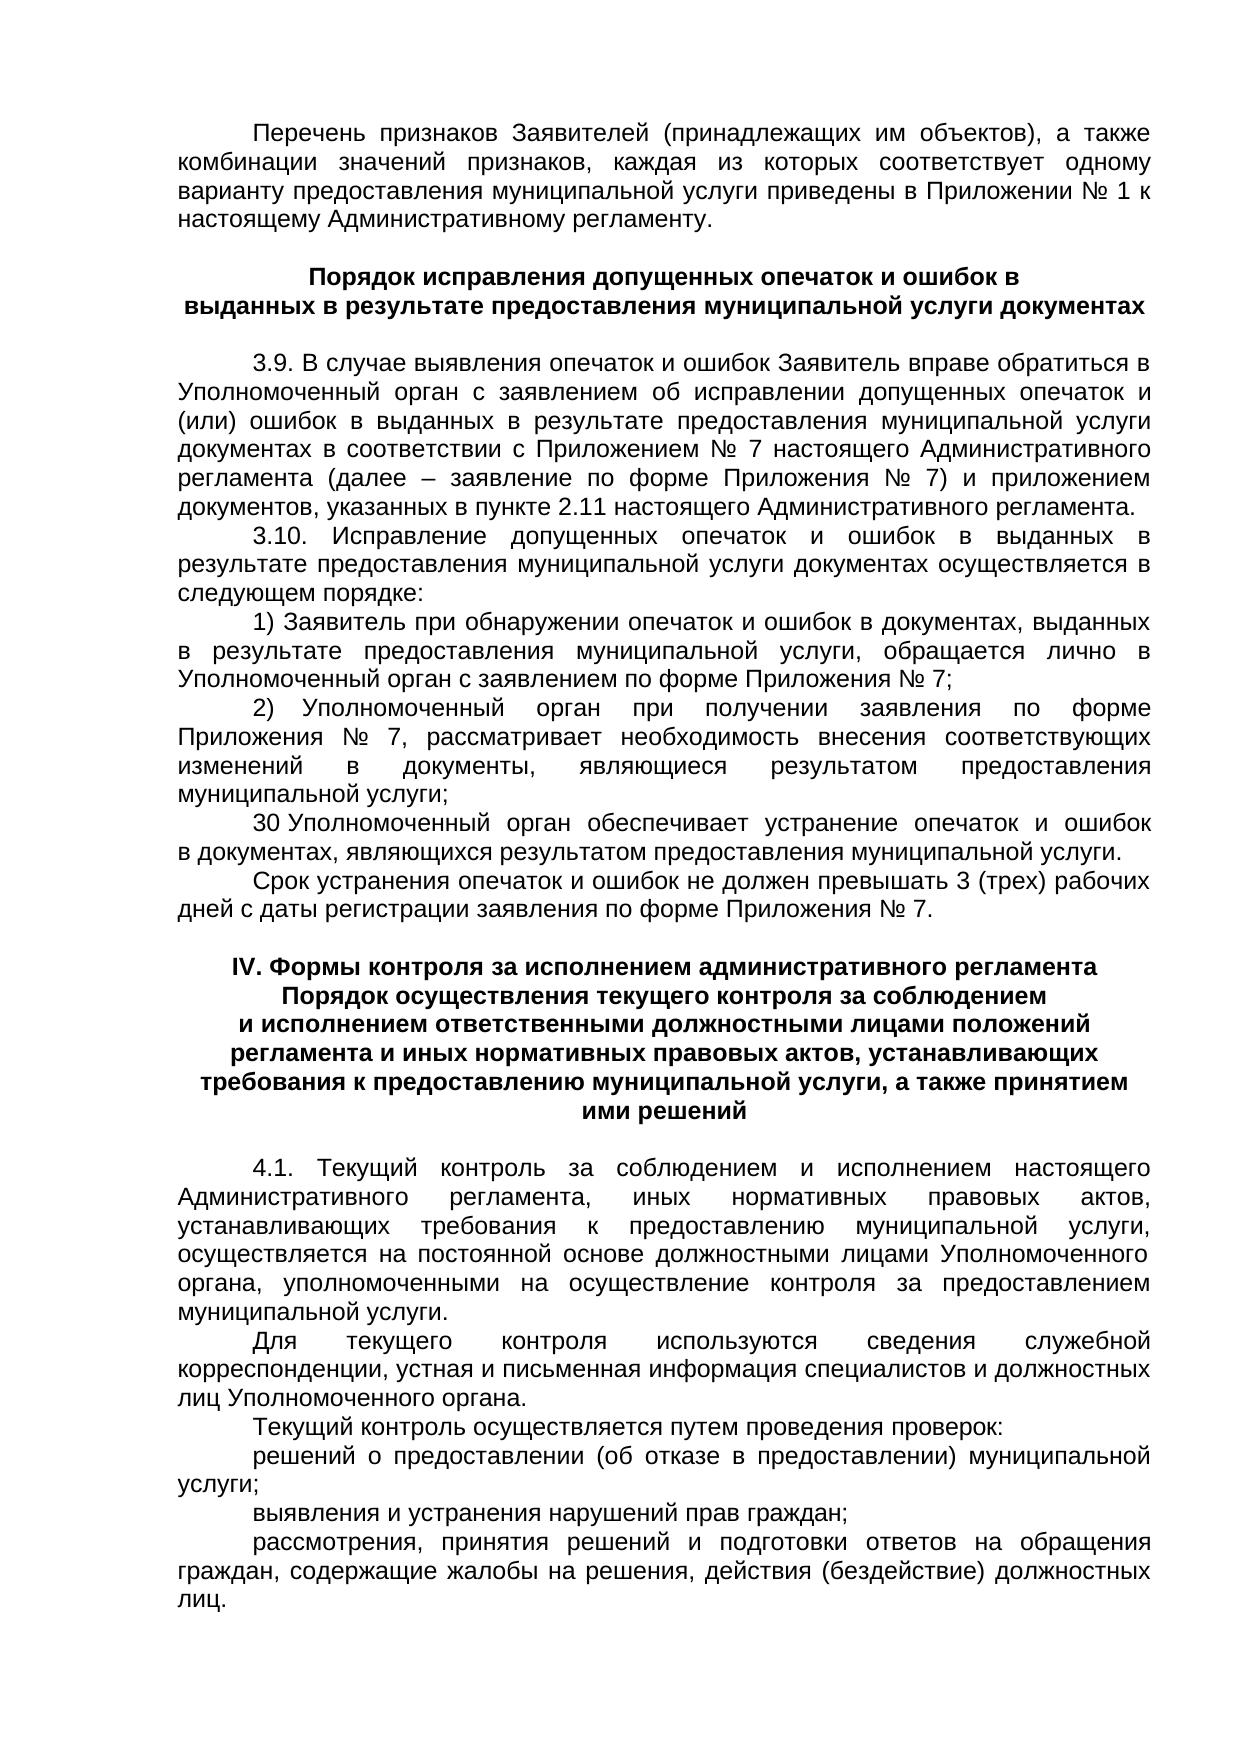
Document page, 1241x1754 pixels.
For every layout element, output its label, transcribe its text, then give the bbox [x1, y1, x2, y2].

text выданных в результате предоставления муниципальной услуги документах [177, 291, 1152, 319]
text 3.10. Исправление допущенных опечаток и ошибок в выданных в результате предоставления муниципальной услуги документах осуществляется в следующем порядке: [177, 521, 1152, 607]
text и исполнением ответственными должностными лицами положений регламента и иных нормативных правовых актов, устанавливающих требования к предоставлению муниципальной услуги, а также принятием ими решений [177, 1009, 1152, 1124]
text 4.1. Текущий контроль за соблюдением и исполнением настоящего Административного регламента, иных нормативных правовых актов, устанавливающих требования к предоставлению муниципальной услуги, осуществляется на постоянной основе должностными лицами Уполномоченного [177, 1153, 1152, 1268]
text 30 Уполномоченный орган обеспечивает устранение опечаток и ошибок в документах, являющихся результатом предоставления муниципальной услуги. [177, 808, 1152, 866]
text Текущий контроль осуществляется путем проведения проверок: [177, 1412, 1152, 1441]
text Для текущего контроля используются сведения служебной корреспонденции, устная и письменная информация специалистов и должностных лиц Уполномоченного органа. [177, 1326, 1152, 1412]
text IV. Формы контроля за исполнением административного регламента Порядок осуществления текущего контроля за соблюдением [177, 952, 1152, 1009]
text выявления и устранения нарушений прав граждан; [177, 1498, 1152, 1527]
text Перечень признаков Заявителей (принадлежащих им объектов), а также комбинации значений признаков, каждая из которых соответствует одному варианту предоставления муниципальной услуги приведены в Приложении № 1 к настоящему Административному регламенту. [177, 118, 1152, 233]
text решений о предоставлении (об отказе в предоставлении) муниципальной услуги; [177, 1441, 1152, 1498]
text органа, уполномоченными на осуществление контроля за предоставлением муниципальной услуги. [177, 1268, 1152, 1326]
text 3.9. В случае выявления опечаток и ошибок Заявитель вправе обратиться в Уполномоченный орган с заявлением об исправлении допущенных опечаток и (или) ошибок в выданных в результате предоставления муниципальной услуги документах в соответствии с Приложением № 7 настоящего Административного регламента (далее – заявление по форме Приложения № 7) и приложением документов, указанных в пункте 2.11 настоящего Административного регламента. [177, 348, 1152, 521]
text 1) Заявитель при обнаружении опечаток и ошибок в документах, выданных в результате предоставления муниципальной услуги, обращается лично в Уполномоченный орган с заявлением по форме Приложения № 7; [177, 607, 1152, 693]
text рассмотрения, принятия решений и подготовки ответов на обращения граждан, содержащие жалобы на решения, действия (бездействие) должностных лиц. [177, 1527, 1152, 1613]
text Срок устранения опечаток и ошибок не должен превышать 3 (трех) рабочих дней с даты регистрации заявления по форме Приложения № 7. [177, 866, 1152, 923]
text 2) Уполномоченный орган при получении заявления по форме Приложения № 7, рассматривает необходимость внесения соответствующих изменений в документы, являющиеся результатом предоставления муниципальной услуги; [177, 693, 1152, 808]
text Порядок исправления допущенных опечаток и ошибок в [177, 262, 1152, 291]
